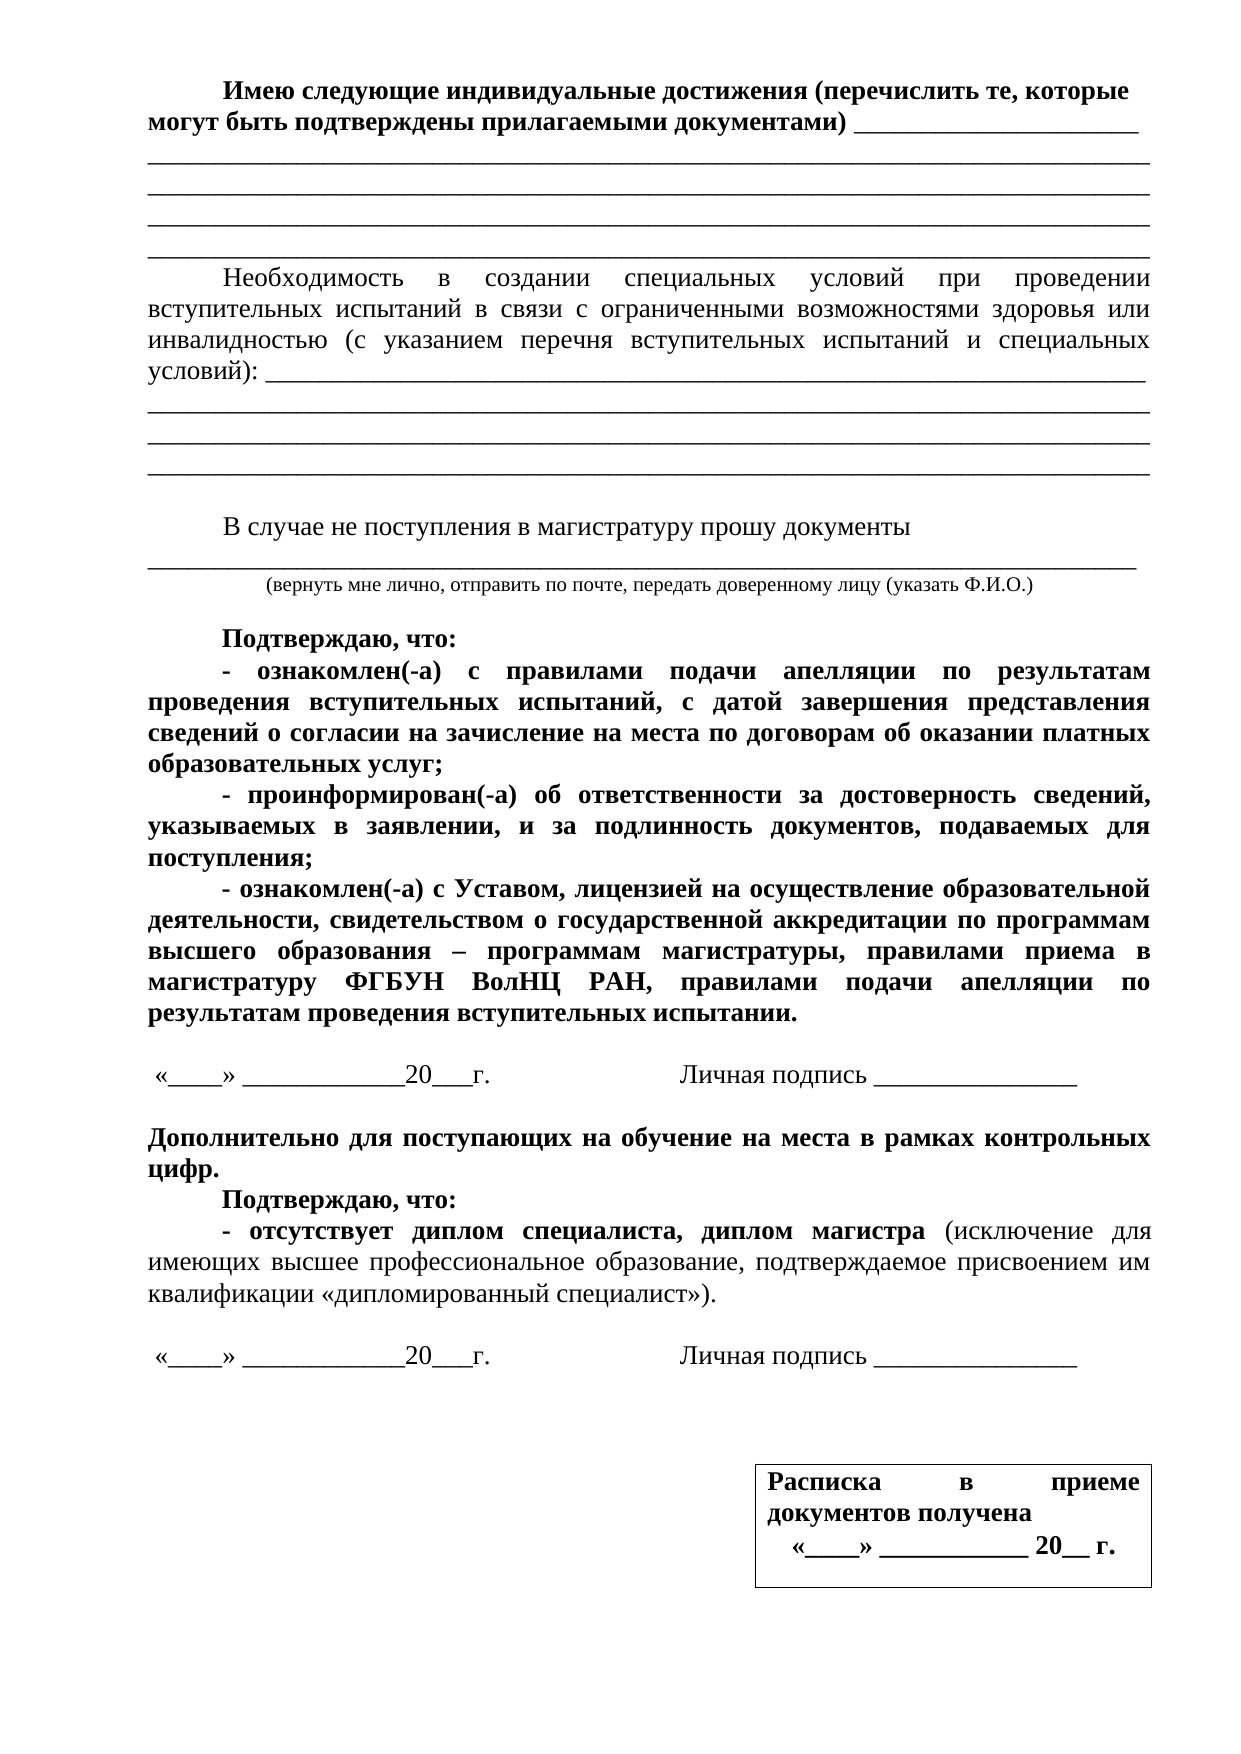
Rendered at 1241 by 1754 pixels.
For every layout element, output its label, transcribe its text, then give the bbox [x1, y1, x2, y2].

text - ознакомлен(-а) с правилами подачи апелляции по результатам проведения вступительных испытаний, с датой завершения представления сведений о согласии на зачисление на места по договорам об оказании платных образовательных услуг; [148, 654, 1152, 778]
text «____» ____________20___г. Личная подпись _______________ [148, 1339, 1152, 1370]
text ____________________________________________________________________________________________________________________________________________________ [148, 385, 1152, 448]
text - ознакомлен(-а) с Уставом, лицензией на осуществление образовательной деятельности, свидетельством о государственной аккредитации по программам высшего образования – программам магистратуры, правилами приема в магистратуру ФГБУН ВолНЦ РАН, правилами подачи апелляции по результатам проведения вступительных испытании. [148, 872, 1152, 1027]
text «____» ____________20___г. Личная подпись _______________ [148, 1059, 1152, 1090]
text - проинформирован(-а) об ответственности за достоверность сведений, указываемых в заявлении, и за подлинность документов, подаваемых для поступления; [148, 778, 1152, 872]
text Дополнительно для поступающих на обучение на места в рамках контрольных цифр. [148, 1121, 1152, 1183]
text __________________________________________________________________________ [148, 229, 1152, 261]
text __________________________________________________________________________ [148, 448, 1152, 479]
text Необходимость в создании специальных условий при проведении вступительных испытаний в связи с ограниченными возможностями здоровья или инвалидностью (с указанием перечня вступительных испытаний и специальных условий): _________________________________________________________________ [148, 261, 1152, 385]
text Имею следующие индивидуальные достижения (перечислить те, которые могут быть подтверждены прилагаемыми документами) _____________________ [148, 74, 1152, 136]
text Подтверждаю, что: [148, 623, 1152, 654]
text - отсутствует диплом специалиста, диплом магистра (исключение для имеющих высшее профессиональное образование, подтверждаемое присвоением им квалификации «дипломированный специалист»). [148, 1214, 1152, 1308]
table_header Расписка в приеме документов получена «____» ___________ 20__ г. [756, 1465, 1151, 1587]
text (вернуть мне лично, отправить по почте, передать доверенному лицу (указать Ф.И.О.) [148, 572, 1152, 596]
text В случае не поступления в магистратуру прошу документы [148, 510, 1152, 541]
text _________________________________________________________________________ [148, 541, 1152, 572]
text Подтверждаю, что: [148, 1183, 1152, 1214]
